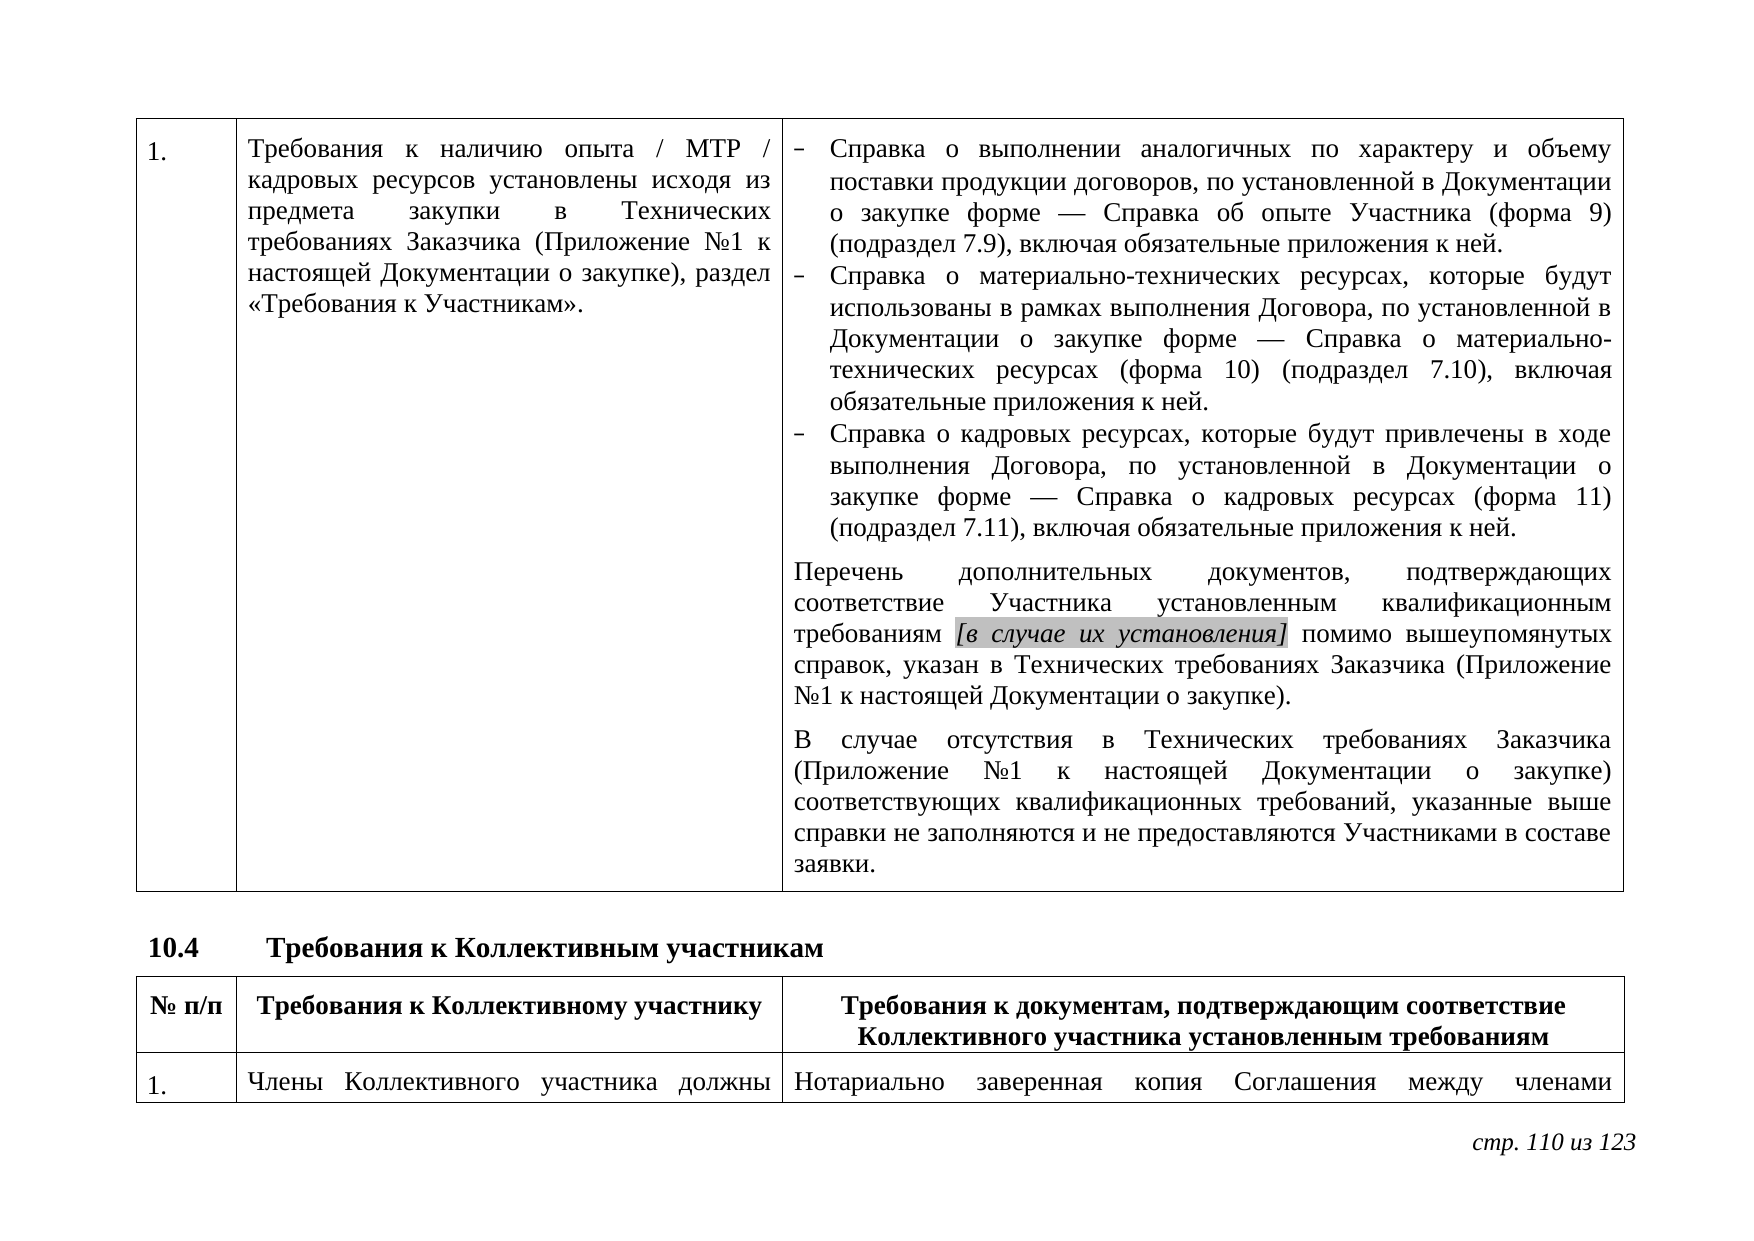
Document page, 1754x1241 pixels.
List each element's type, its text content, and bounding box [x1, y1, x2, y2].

subtitle Требования к Коллективным участникам [148, 930, 1636, 963]
table_cell Требования к наличию опыта / МТР / кадровых ресурсов установлены исходя из предмета закупки в Технических требованиях Заказчика (Приложение №1 к настоящей Документации о закупке), раздел «Требования к Участникам». [237, 119, 782, 891]
table_header Требования к документам, подтверждающим соответствие Коллективного участника установленным требованиям [783, 977, 1624, 1052]
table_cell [237, 1053, 782, 1102]
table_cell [783, 1053, 1624, 1102]
table_cell [137, 119, 236, 891]
table_cell [137, 1053, 236, 1102]
table_header № п/п [137, 977, 236, 1052]
table_header Требования к Коллективному участнику [237, 977, 782, 1052]
table_cell Справка о выполнении аналогичных по характеру и объему поставки продукции договоров, по установленной в Документации о закупке форме — Справка об опыте Участника (форма 9) (подраздел 7.9), включая обязательные приложения к ней. Справка о материально-технических ресурсах, которые будут использованы в рамках выполнения Договора, по установленной в Документации о закупке форме — Справка о материально-технических ресурсах (форма 10) (подраздел 7.10), включая обязательные приложения к ней. Справка о кадровых ресурсах, которые будут привлечены в ходе выполнения Договора, по установленной в Документации о закупке форме — Справка о кадровых ресурсах (форма 11) (подраздел 7.11), включая обязательные приложения к ней. Перечень дополнительных документов, подтверждающих соответствие Участника установленным квалификационным требованиям [в случае их установления] помимо вышеупомянутых справок, указан в Технических требованиях Заказчика (Приложение №1 к настоящей Документации о закупке). В случае отсутствия в Технических требованиях Заказчика (Приложение №1 к настоящей Документации о закупке) соответствующих квалификационных требований, указанные выше справки не заполняются и не предоставляются Участниками в составе заявки. [783, 119, 1623, 891]
